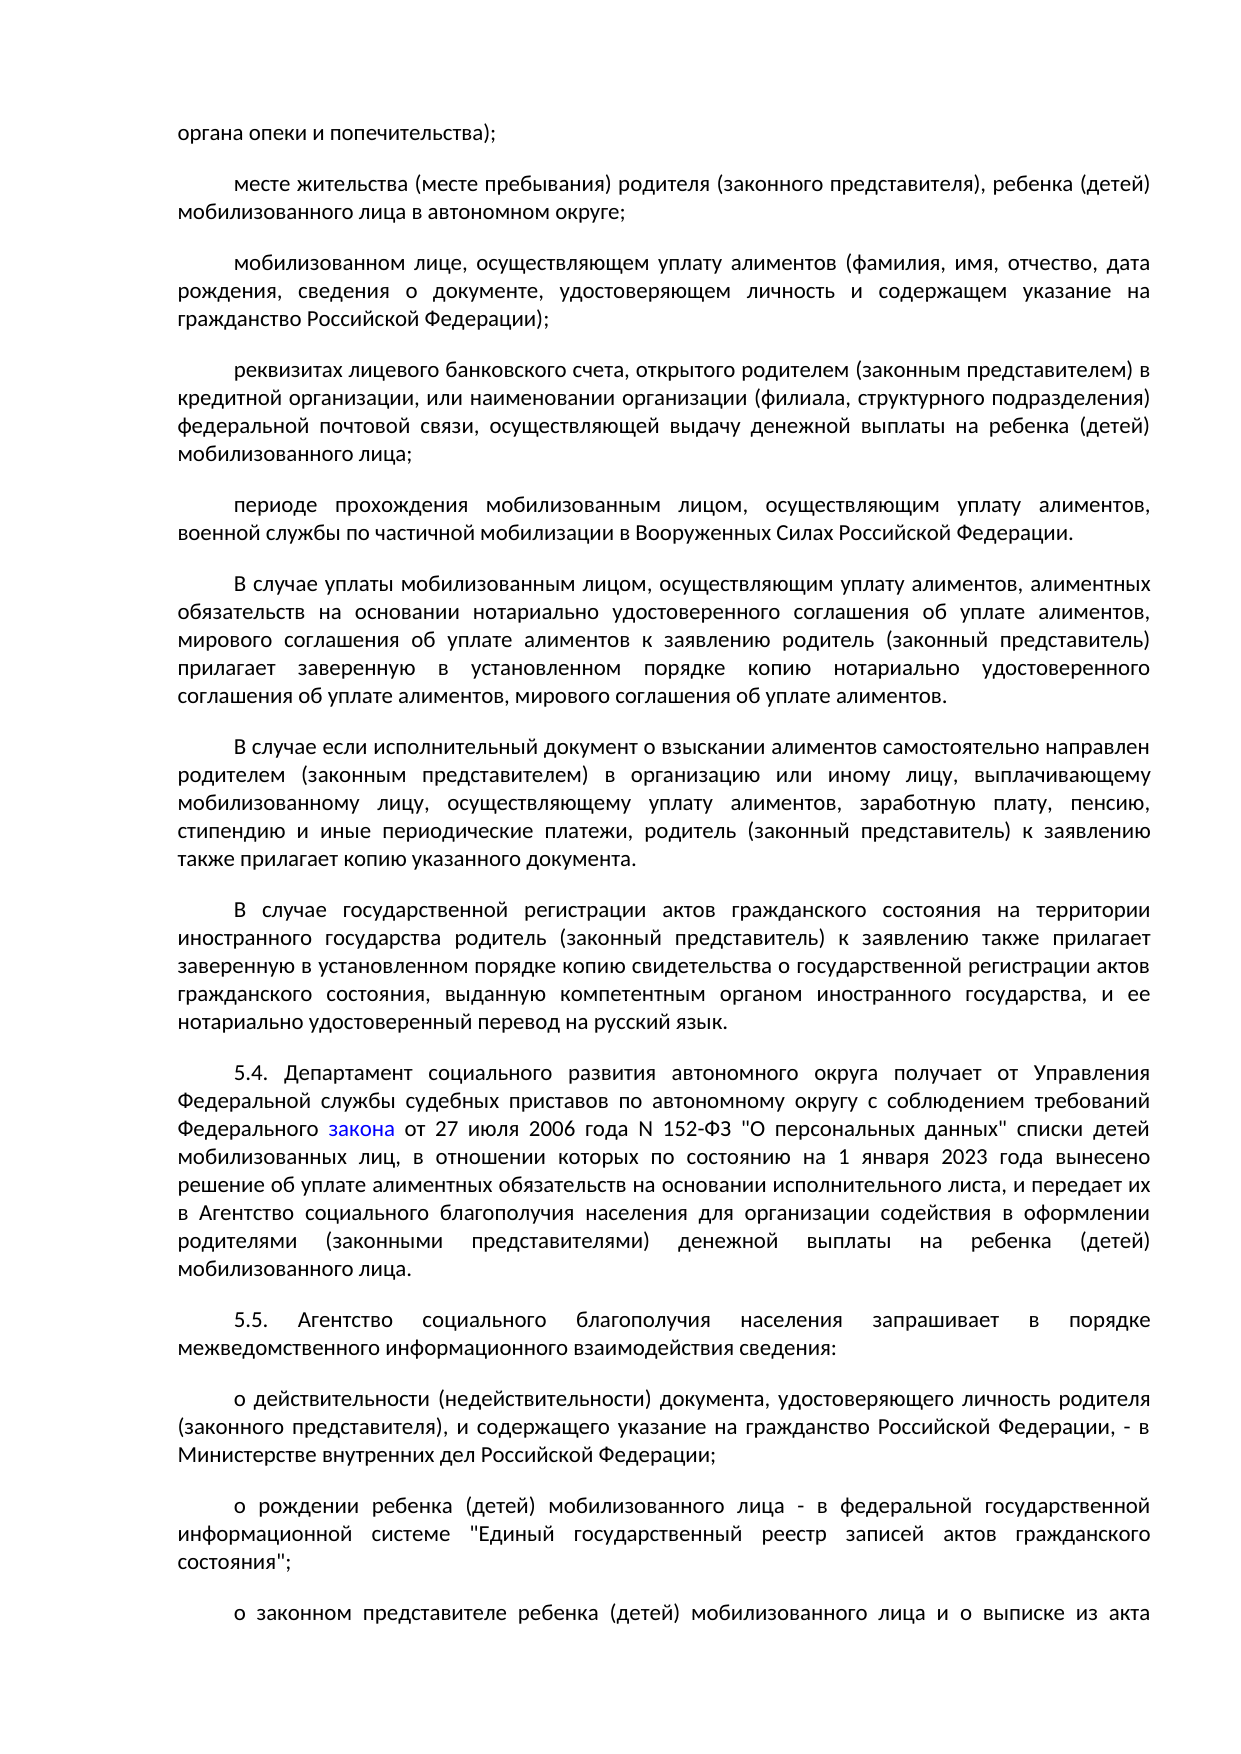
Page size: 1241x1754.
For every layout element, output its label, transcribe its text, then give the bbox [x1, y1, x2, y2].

text 5.4. Департамент социального развития автономного округа получает от Управления Федеральной службы судебных приставов по автономному округу с соблюдением требований Федерального закона от 27 июля 2006 года N 152-ФЗ "О персональных данных" списки детей мобилизованных лиц, в отношении которых по состоянию на 1 января 2023 года вынесено решение об уплате алиментных обязательств на основании исполнительного листа, и передает их в Агентство социального благополучия населения для организации содействия в оформлении родителями (законными представителями) денежной выплаты на ребенка (детей) мобилизованного лица. [177, 1058, 1152, 1282]
text месте жительства (месте пребывания) родителя (законного представителя), ребенка (детей) мобилизованного лица в автономном округе; [177, 169, 1152, 225]
text В случае если исполнительный документ о взыскании алиментов самостоятельно направлен родителем (законным представителем) в организацию или иному лицу, выплачивающему мобилизованному лицу, осуществляющему уплату алиментов, заработную плату, пенсию, стипендию и иные периодические платежи, родитель (законный представитель) к заявлению также прилагает копию указанного документа. [177, 732, 1152, 872]
text реквизитах лицевого банковского счета, открытого родителем (законным представителем) в кредитной организации, или наименовании организации (филиала, структурного подразделения) федеральной почтовой связи, осуществляющей выдачу денежной выплаты на ребенка (детей) мобилизованного лица; [177, 355, 1152, 467]
text мобилизованном лице, осуществляющем уплату алиментов (фамилия, имя, отчество, дата рождения, сведения о документе, удостоверяющем личность и содержащем указание на гражданство Российской Федерации); [177, 248, 1152, 332]
text В случае уплаты мобилизованным лицом, осуществляющим уплату алиментов, алиментных обязательств на основании нотариально удостоверенного соглашения об уплате алиментов, мирового соглашения об уплате алиментов к заявлению родитель (законный представитель) прилагает заверенную в установленном порядке копию нотариально удостоверенного соглашения об уплате алиментов, мирового соглашения об уплате алиментов. [177, 569, 1152, 709]
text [177, 1598, 1152, 1626]
text 5.5. Агентство социального благополучия населения запрашивает в порядке межведомственного информационного взаимодействия сведения: [177, 1305, 1152, 1361]
text о действительности (недействительности) документа, удостоверяющего личность родителя (законного представителя), и содержащего указание на гражданство Российской Федерации, - в Министерстве внутренних дел Российской Федерации; [177, 1384, 1152, 1468]
text о рождении ребенка (детей) мобилизованного лица - в федеральной государственной информационной системе "Единый государственный реестр записей актов гражданского состояния"; [177, 1491, 1152, 1575]
text периоде прохождения мобилизованным лицом, осуществляющим уплату алиментов, военной службы по частичной мобилизации в Вооруженных Силах Российской Федерации. [177, 490, 1152, 546]
text В случае государственной регистрации актов гражданского состояния на территории иностранного государства родитель (законный представитель) к заявлению также прилагает заверенную в установленном порядке копию свидетельства о государственной регистрации актов гражданского состояния, выданную компетентным органом иностранного государства, и ее нотариально удостоверенный перевод на русский язык. [177, 895, 1152, 1035]
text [177, 118, 1152, 146]
